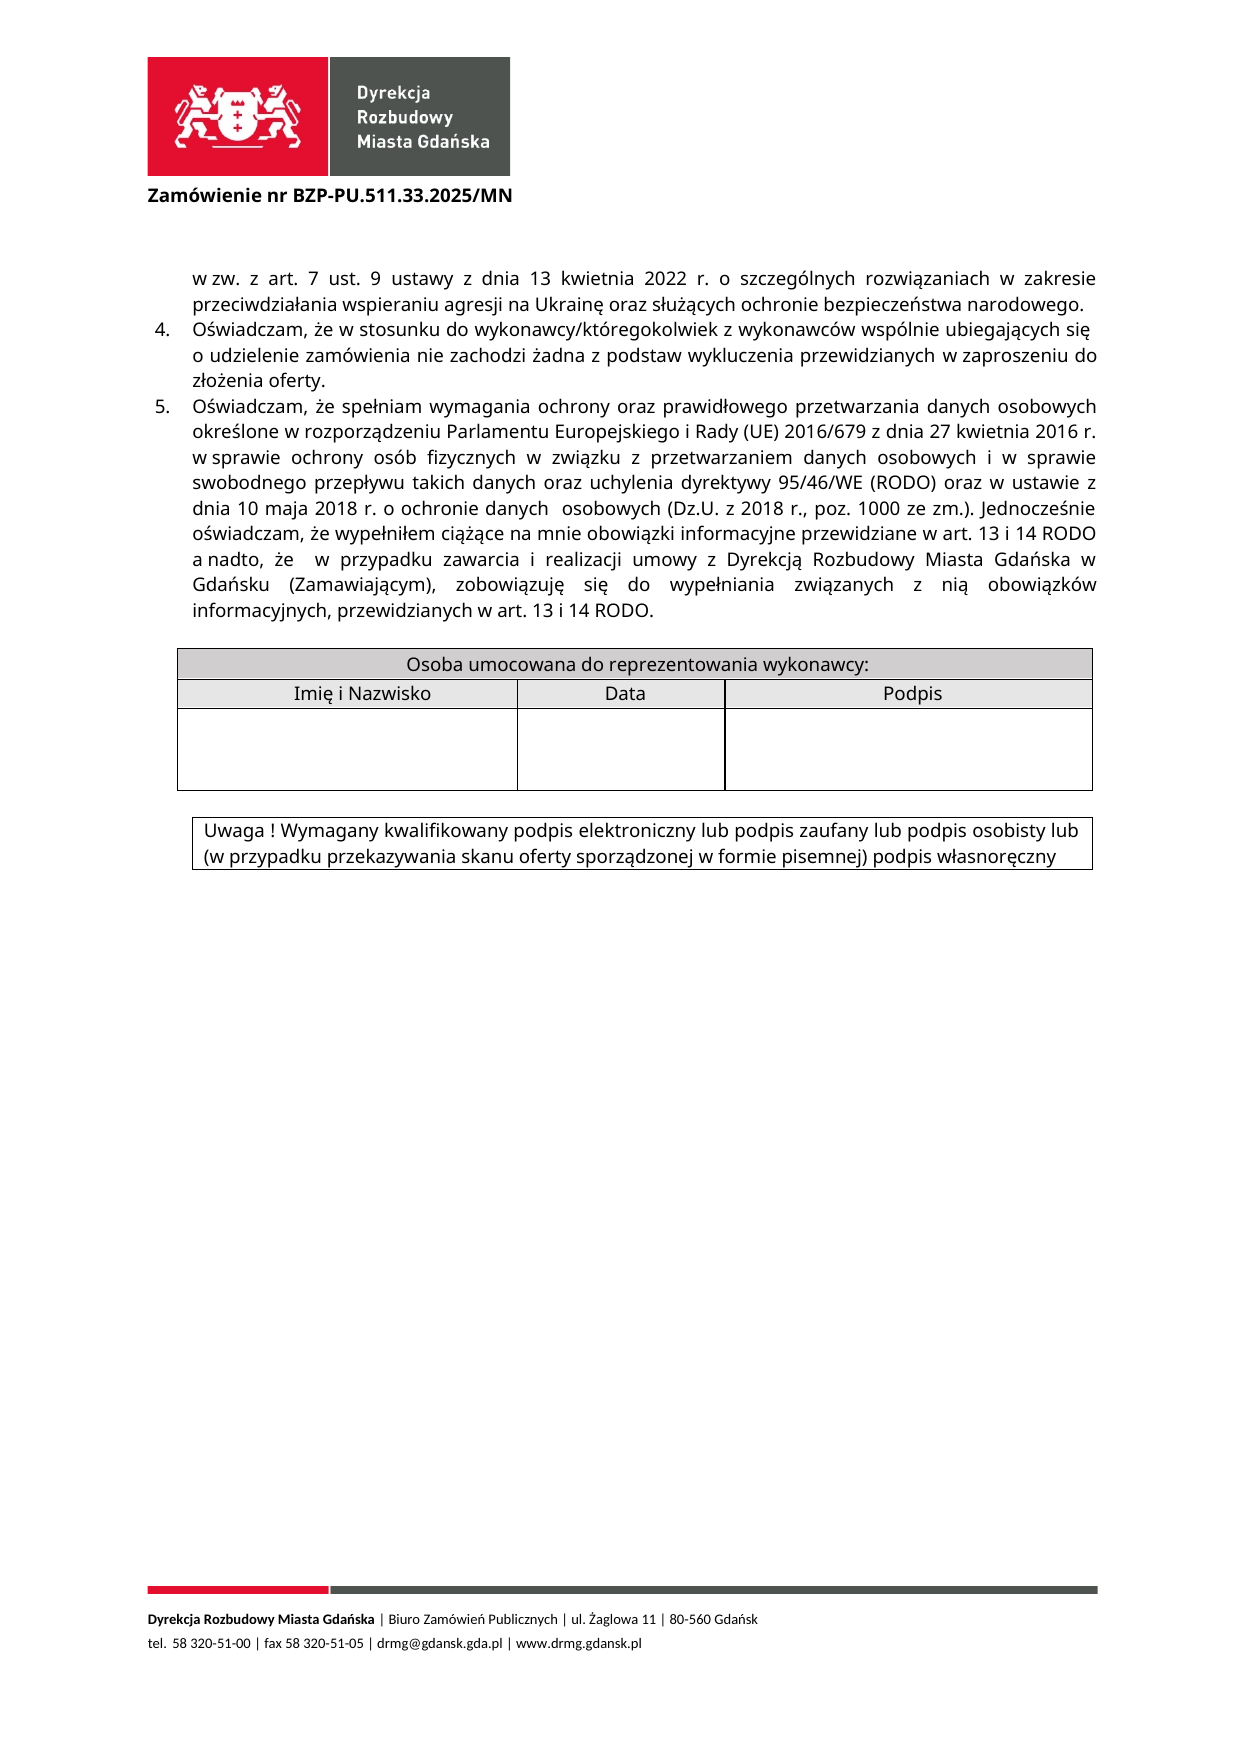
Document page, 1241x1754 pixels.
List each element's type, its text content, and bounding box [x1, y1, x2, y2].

table_cell [726, 709, 1092, 790]
picture [147, 57, 511, 176]
table_cell [518, 709, 724, 790]
table_cell [178, 709, 517, 790]
table_header Uwaga ! Wymagany kwalifikowany podpis elektroniczny lub podpis zaufany lub podpis osobisty lub (w przypadku przekazywania skanu oferty sporządzonej w formie pisemnej) podpis własnoręczny [193, 818, 1092, 869]
table_header Osoba umocowana do reprezentowania wykonawcy: [178, 649, 1092, 678]
list Oświadczam, że w stosunku do wykonawcy/któregokolwiek z wykonawców wspólnie ubiegających się o udzielenie zamówienia nie zachodzi żadna z podstaw wykluczenia przewidzianych w zaproszeniu do złożenia oferty. [154, 317, 1097, 393]
table_cell Podpis [726, 680, 1092, 707]
table_cell Imię i Nazwisko [178, 680, 517, 707]
picture [147, 1586, 1098, 1594]
list Oświadczam, że spełniam wymagania ochrony oraz prawidłowego przetwarzania danych osobowych określone w rozporządzeniu Parlamentu Europejskiego i Rady (UE) 2016/679 z dnia 27 kwietnia 2016 r. w sprawie ochrony osób fizycznych w związku z przetwarzaniem danych osobowych i w sprawie swobodnego przepływu takich danych oraz uchylenia dyrektywy 95/46/WE (RODO) oraz w ustawie z dnia 10 maja 2018 r. o ochronie danych osobowych (Dz.U. z 2018 r., poz. 1000 ze zm.). Jednocześnie oświadczam, że wypełniłem ciążące na mnie obowiązki informacyjne przewidziane w art. 13 i 14 RODO a nadto, że w przypadku zawarcia i realizacji umowy z Dyrekcją Rozbudowy Miasta Gdańska w Gdańsku (Zamawiającym), zobowiązuję się do wypełniania związanych z nią obowiązków informacyjnych, przewidzianych w art. 13 i 14 RODO. [154, 393, 1097, 623]
table_cell Data [518, 680, 724, 707]
